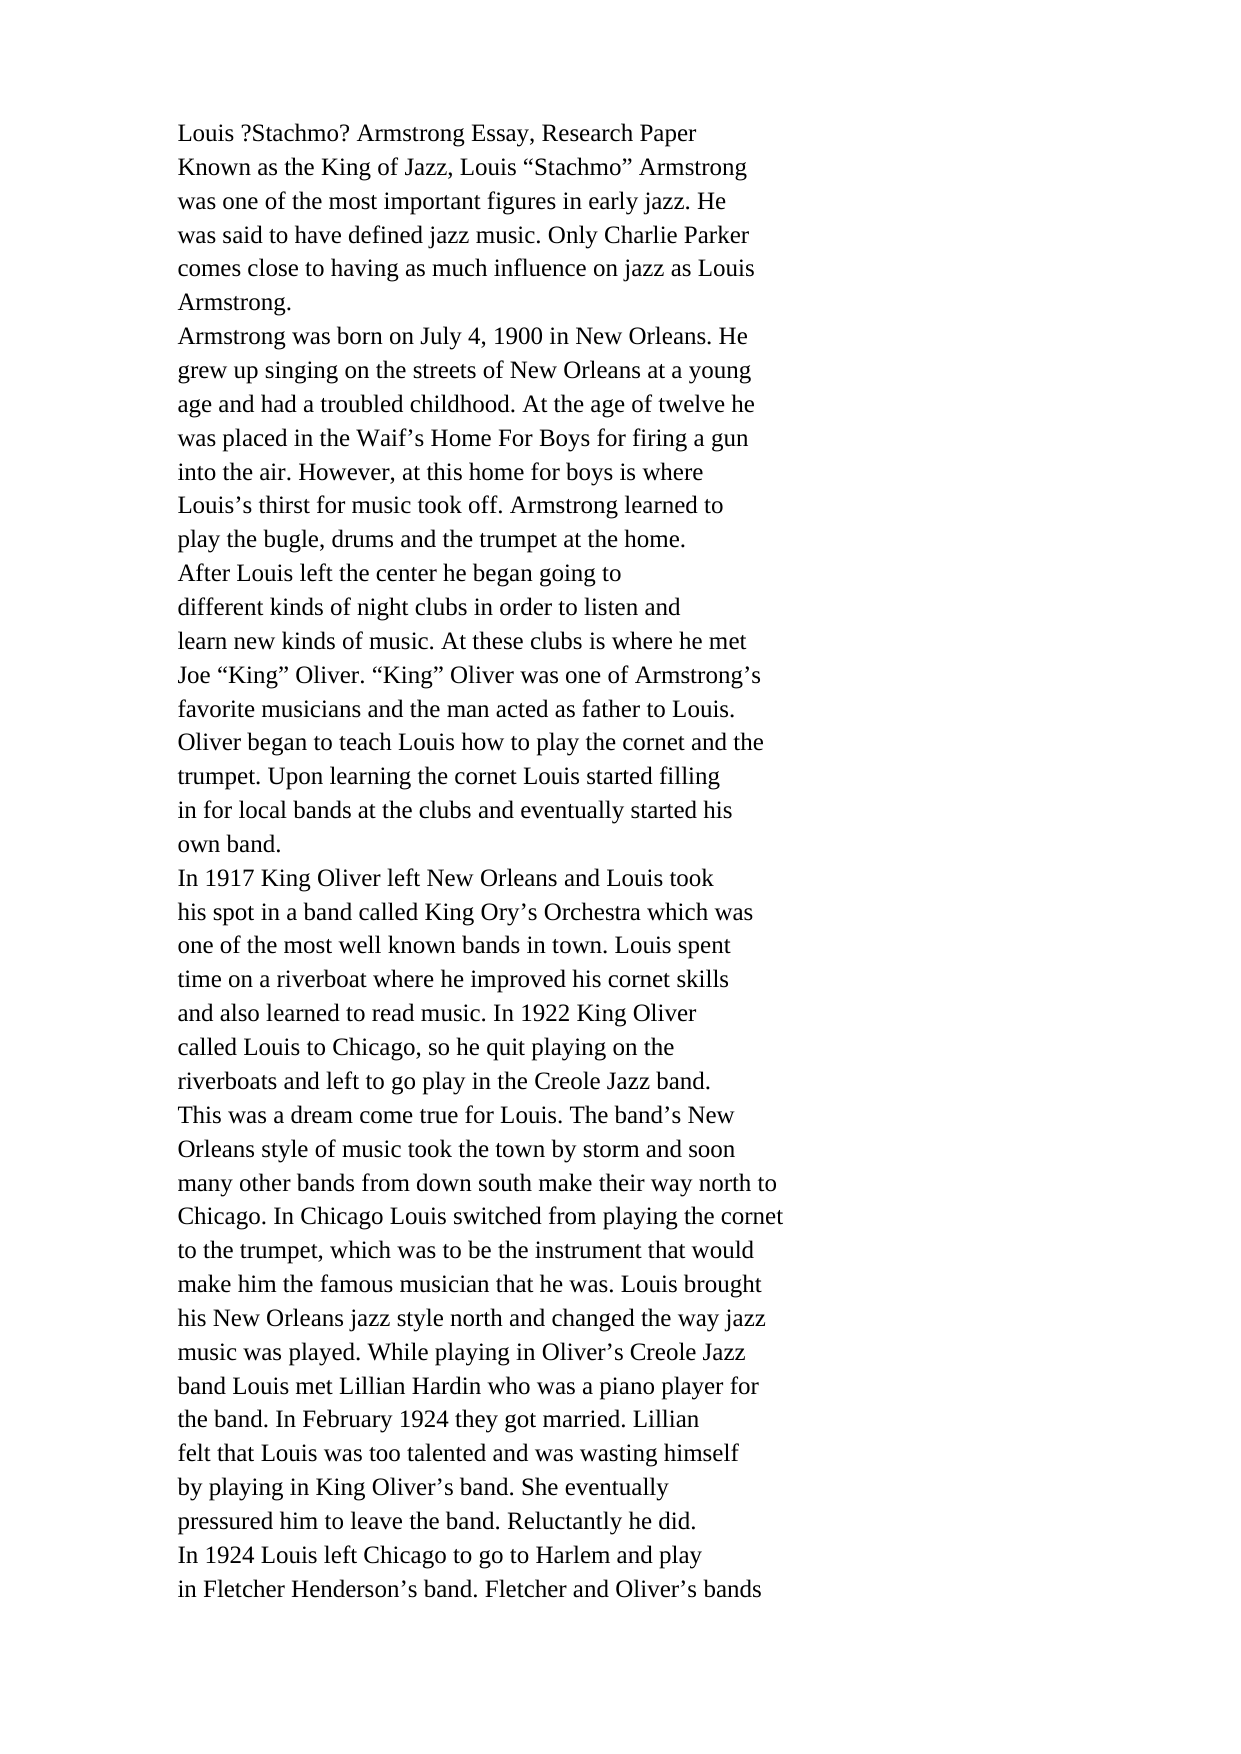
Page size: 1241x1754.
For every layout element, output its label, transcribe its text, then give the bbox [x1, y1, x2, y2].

text felt that Louis was too talented and was wasting himself [177, 1438, 1152, 1467]
text play the bugle, drums and the trumpet at the home. [177, 524, 1152, 553]
text This was a dream come true for Louis. The band’s New [177, 1100, 1152, 1129]
text Orleans style of music took the town by storm and soon [177, 1134, 1152, 1162]
text by playing in King Oliver’s band. She eventually [177, 1472, 1152, 1501]
text and also learned to read music. In 1922 King Oliver [177, 998, 1152, 1027]
text different kinds of night clubs in order to listen and [177, 592, 1152, 621]
text his New Orleans jazz style north and changed the way jazz [177, 1303, 1152, 1332]
text age and had a troubled childhood. At the age of twelve he [177, 389, 1152, 418]
text was said to have defined jazz music. Only Charlie Parker [177, 220, 1152, 248]
text pressured him to leave the band. Reluctantly he did. [177, 1506, 1152, 1535]
text In 1917 King Oliver left New Orleans and Louis took [177, 863, 1152, 892]
text in for local bands at the clubs and eventually started his [177, 795, 1152, 824]
text to the trumpet, which was to be the instrument that would [177, 1235, 1152, 1264]
text Joe “King” Oliver. “King” Oliver was one of Armstrong’s [177, 660, 1152, 688]
text riverboats and left to go play in the Creole Jazz band. [177, 1066, 1152, 1095]
text Armstrong. [177, 287, 1152, 316]
text Oliver began to teach Louis how to play the cornet and the [177, 727, 1152, 756]
text time on a riverboat where he improved his cornet skills [177, 964, 1152, 993]
text Chicago. In Chicago Louis switched from playing the cornet [177, 1201, 1152, 1230]
text was one of the most important figures in early jazz. He [177, 186, 1152, 214]
text After Louis left the center he began going to [177, 558, 1152, 587]
text called Louis to Chicago, so he quit playing on the [177, 1032, 1152, 1061]
text learn new kinds of music. At these clubs is where he met [177, 626, 1152, 655]
text grew up singing on the streets of New Orleans at a young [177, 355, 1152, 384]
text Armstrong was born on July 4, 1900 in New Orleans. He [177, 321, 1152, 350]
text comes close to having as much influence on jazz as Louis [177, 253, 1152, 282]
text Louis ?Stachmo? Armstrong Essay, Research Paper [177, 118, 1152, 147]
text in Fletcher Henderson’s band. Fletcher and Oliver’s bands [177, 1574, 1152, 1603]
text own band. [177, 829, 1152, 858]
text his spot in a band called King Ory’s Orchestra which was [177, 897, 1152, 926]
text the band. In February 1924 they got married. Lillian [177, 1404, 1152, 1433]
text Louis’s thirst for music took off. Armstrong learned to [177, 491, 1152, 519]
text trumpet. Upon learning the cornet Louis started filling [177, 761, 1152, 790]
text make him the famous musician that he was. Louis brought [177, 1269, 1152, 1298]
text many other bands from down south make their way north to [177, 1168, 1152, 1196]
text into the air. However, at this home for boys is where [177, 457, 1152, 485]
text was placed in the Waif’s Home For Boys for firing a gun [177, 423, 1152, 452]
text one of the most well known bands in town. Louis spent [177, 931, 1152, 959]
text band Louis met Lillian Hardin who was a piano player for [177, 1371, 1152, 1399]
text Known as the King of Jazz, Louis “Stachmo” Armstrong [177, 152, 1152, 181]
text In 1924 Louis left Chicago to go to Harlem and play [177, 1540, 1152, 1569]
text music was played. While playing in Oliver’s Creole Jazz [177, 1337, 1152, 1366]
text favorite musicians and the man acted as father to Louis. [177, 694, 1152, 722]
